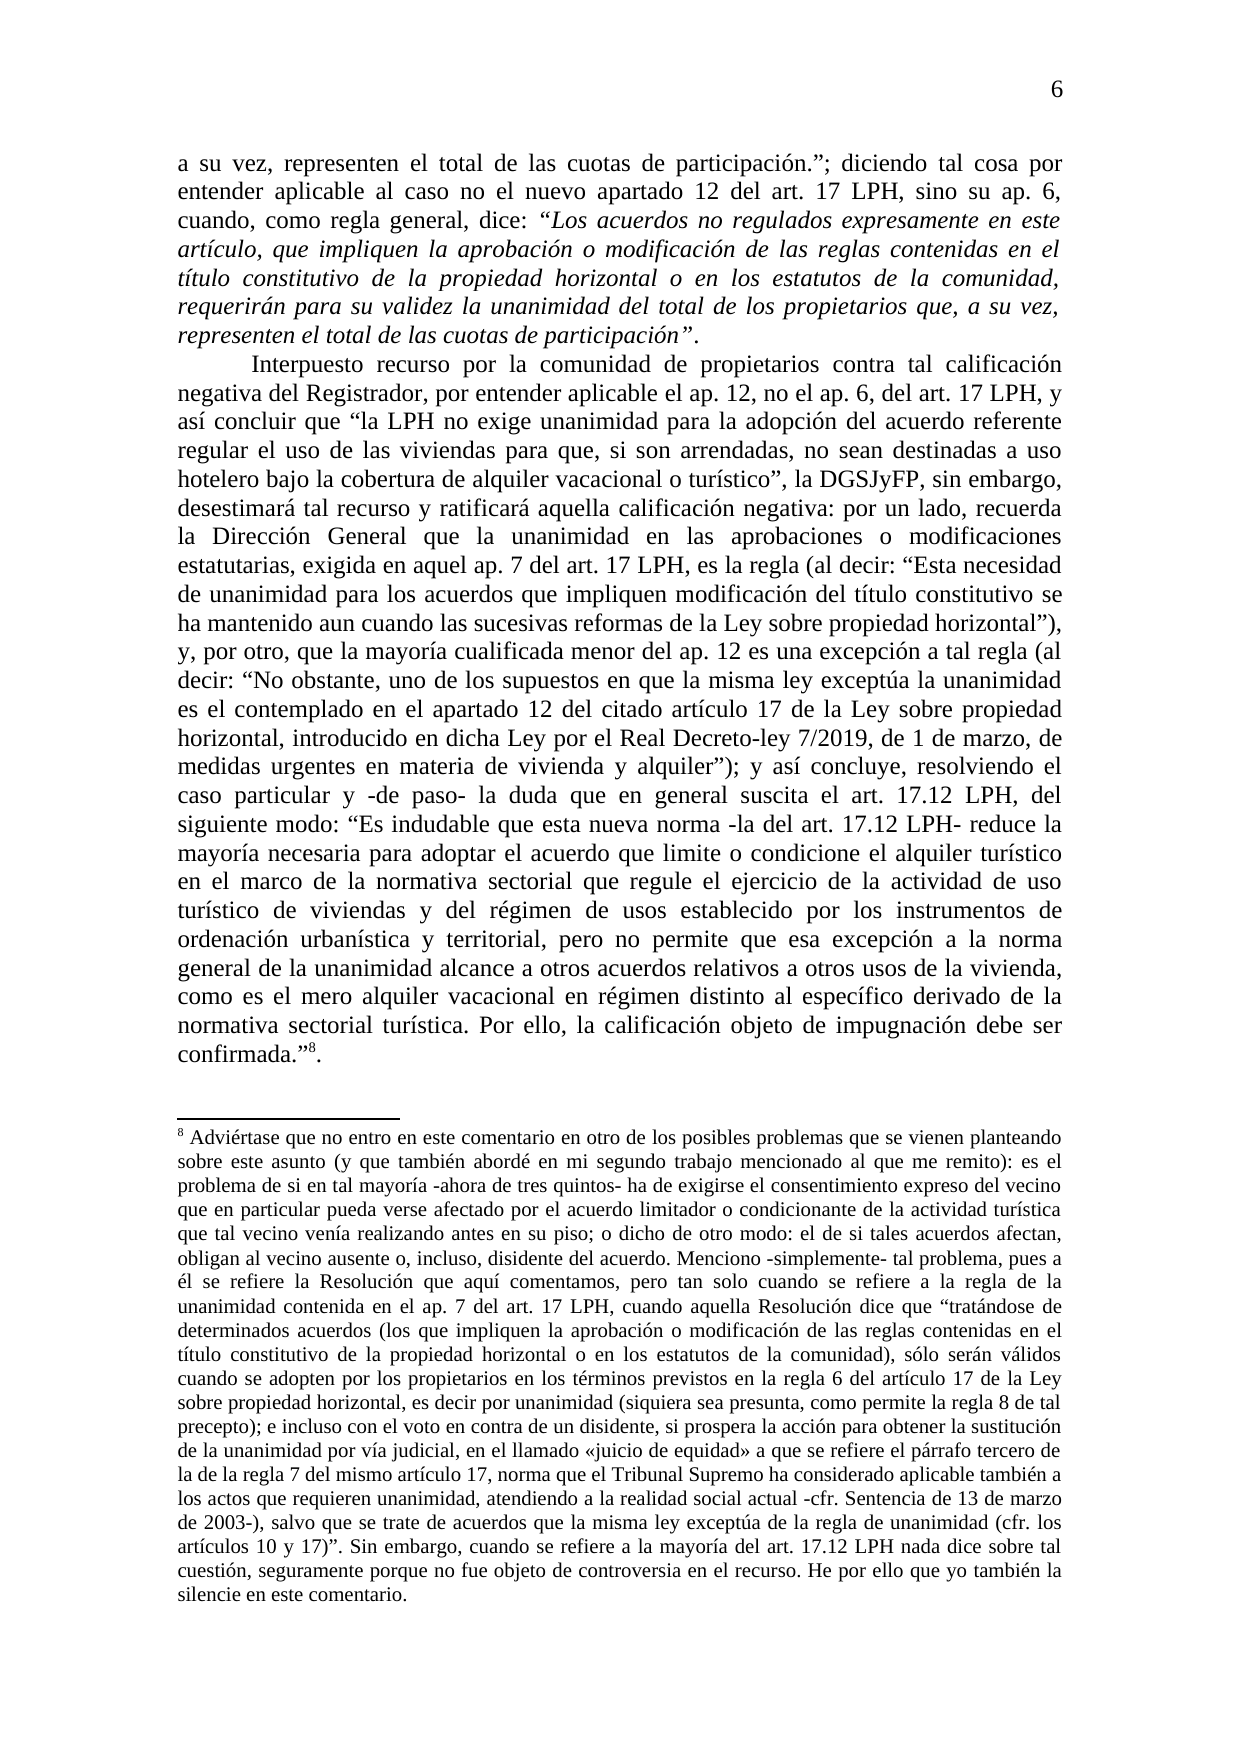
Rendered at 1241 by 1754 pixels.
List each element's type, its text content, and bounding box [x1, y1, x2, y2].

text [177, 148, 1063, 349]
text Interpuesto recurso por la comunidad de propietarios contra tal calificación negativa del Registrador, por entender aplicable el ap. 12, no el ap. 6, del art. 17 LPH, y así concluir que “la LPH no exige unanimidad para la adopción del acuerdo referente regular el uso de las viviendas para que, si son arrendadas, no sean destinadas a uso hotelero bajo la cobertura de alquiler vacacional o turístico”, la DGSJyFP, sin embargo, desestimará tal recurso y ratificará aquella calificación negativa: por un lado, recuerda la Dirección General que la unanimidad en las aprobaciones o modificaciones estatutarias, exigida en aquel ap. 7 del art. 17 LPH, es la regla (al decir: “Esta necesidad de unanimidad para los acuerdos que impliquen modificación del título constitutivo se ha mantenido aun cuando las sucesivas reformas de la Ley sobre propiedad horizontal”), y, por otro, que la mayoría cualificada menor del ap. 12 es una excepción a tal regla (al decir: “No obstante, uno de los supuestos en que la misma ley exceptúa la unanimidad es el contemplado en el apartado 12 del citado artículo 17 de la Ley sobre propiedad horizontal, introducido en dicha Ley por el Real Decreto-ley 7/2019, de 1 de marzo, de medidas urgentes en materia de vivienda y alquiler”); y así concluye, resolviendo el caso particular y -de paso- la duda que en general suscita el art. 17.12 LPH, del siguiente modo: “Es indudable que esta nueva norma -la del art. 17.12 LPH- reduce la mayoría necesaria para adoptar el acuerdo que limite o condicione el alquiler turístico en el marco de la normativa sectorial que regule el ejercicio de la actividad de uso turístico de viviendas y del régimen de usos establecido por los instrumentos de ordenación urbanística y territorial, pero no permite que esa excepción a la norma general de la unanimidad alcance a otros acuerdos relativos a otros usos de la vivienda, como es el mero alquiler vacacional en régimen distinto al específico derivado de la normativa sectorial turística. Por ello, la calificación objeto de impugnación debe ser confirmada.”. [177, 349, 1063, 1068]
